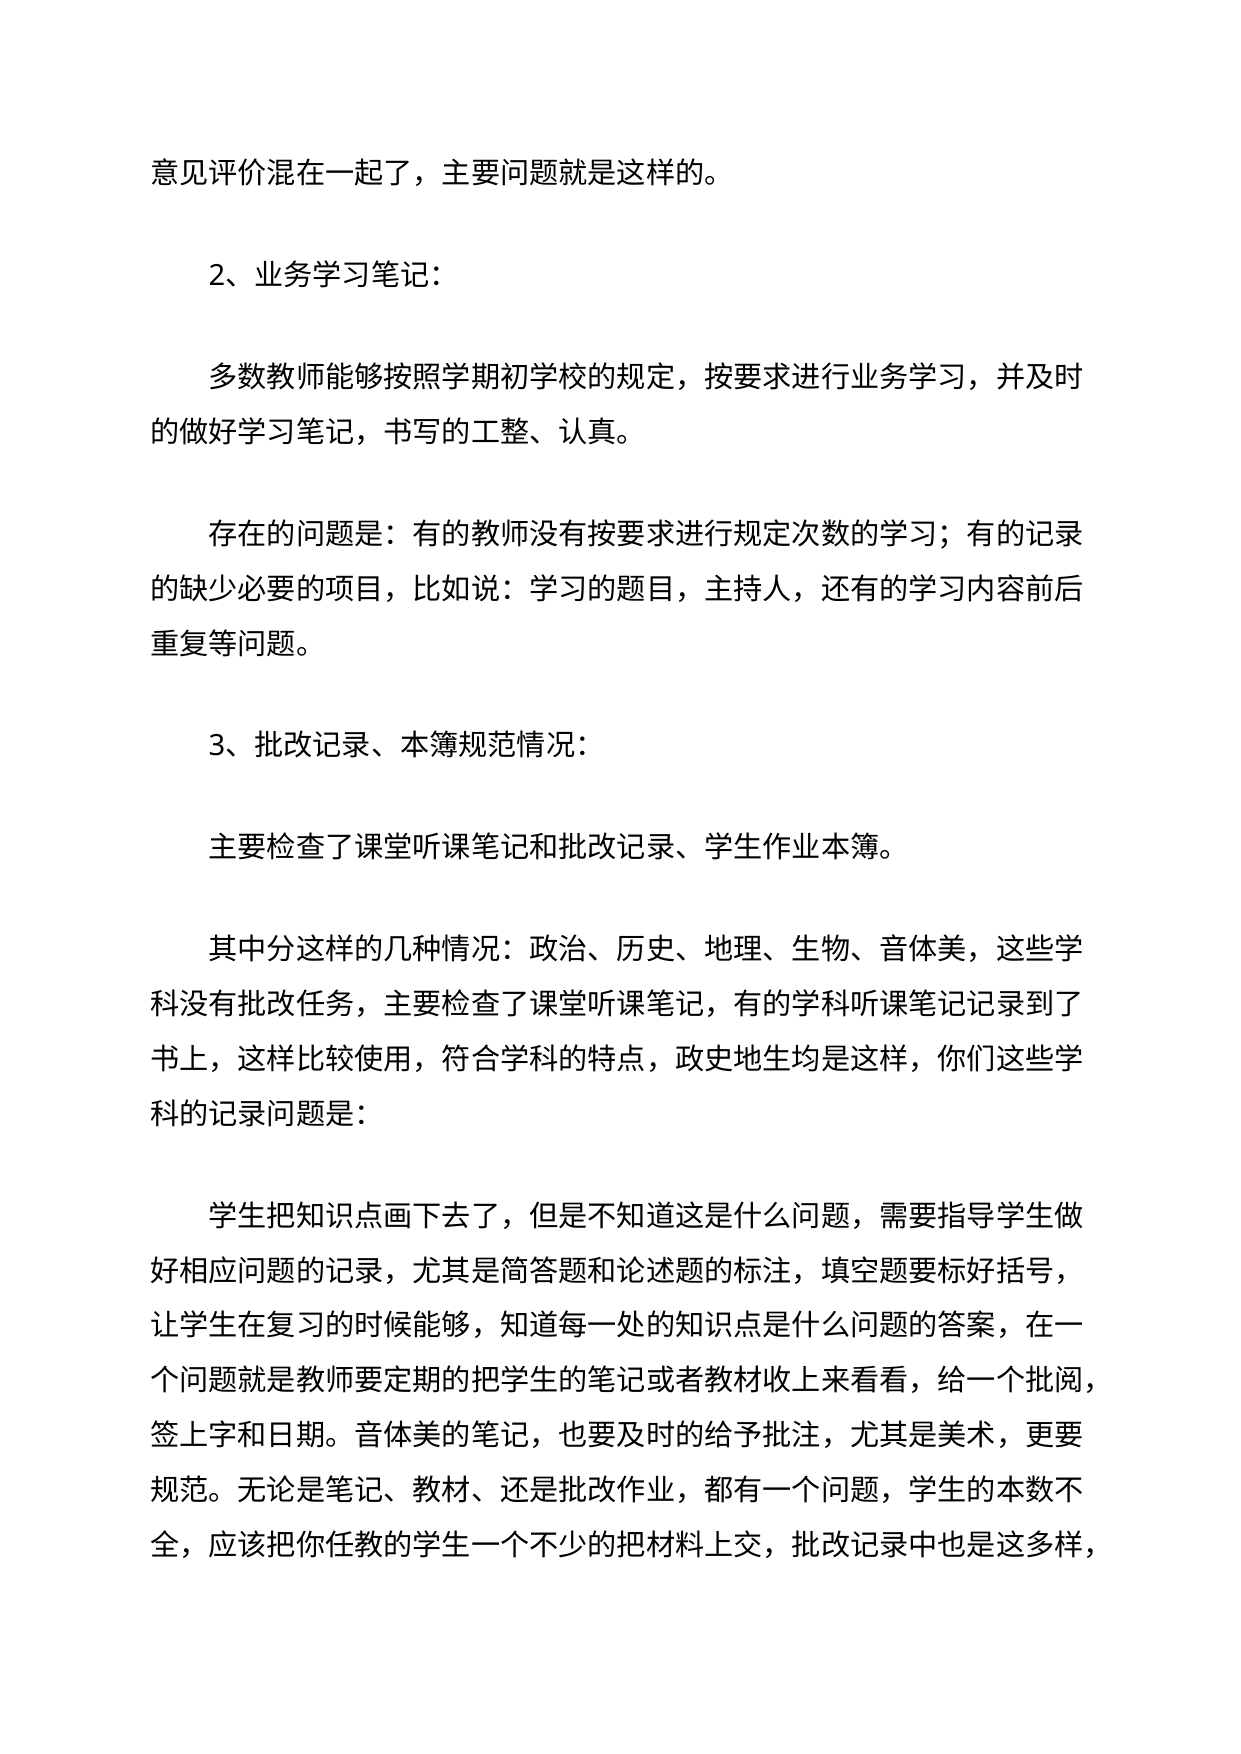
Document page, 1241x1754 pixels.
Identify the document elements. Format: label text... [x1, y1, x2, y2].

text 2、业务学习笔记： [150, 252, 1090, 294]
text 3、批改记录、本簿规范情况： [150, 722, 1090, 764]
text 其中分这样的几种情况：政治、历史、地理、生物、音体美，这些学科没有批改任务，主要检查了课堂听课笔记，有的学科听课笔记记录到了书上，这样比较使用，符合学科的特点，政史地生均是这样，你们这些学科的记录问题是： [150, 926, 1090, 1133]
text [150, 150, 1090, 192]
text 多数教师能够按照学期初学校的规定，按要求进行业务学习，并及时的做好学习笔记，书写的工整、认真。 [150, 354, 1090, 451]
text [150, 1192, 1090, 1564]
text 存在的问题是：有的教师没有按要求进行规定次数的学习；有的记录的缺少必要的项目，比如说：学习的题目，主持人，还有的学习内容前后重复等问题。 [150, 510, 1090, 662]
text 主要检查了课堂听课笔记和批改记录、学生作业本簿。 [150, 824, 1090, 866]
